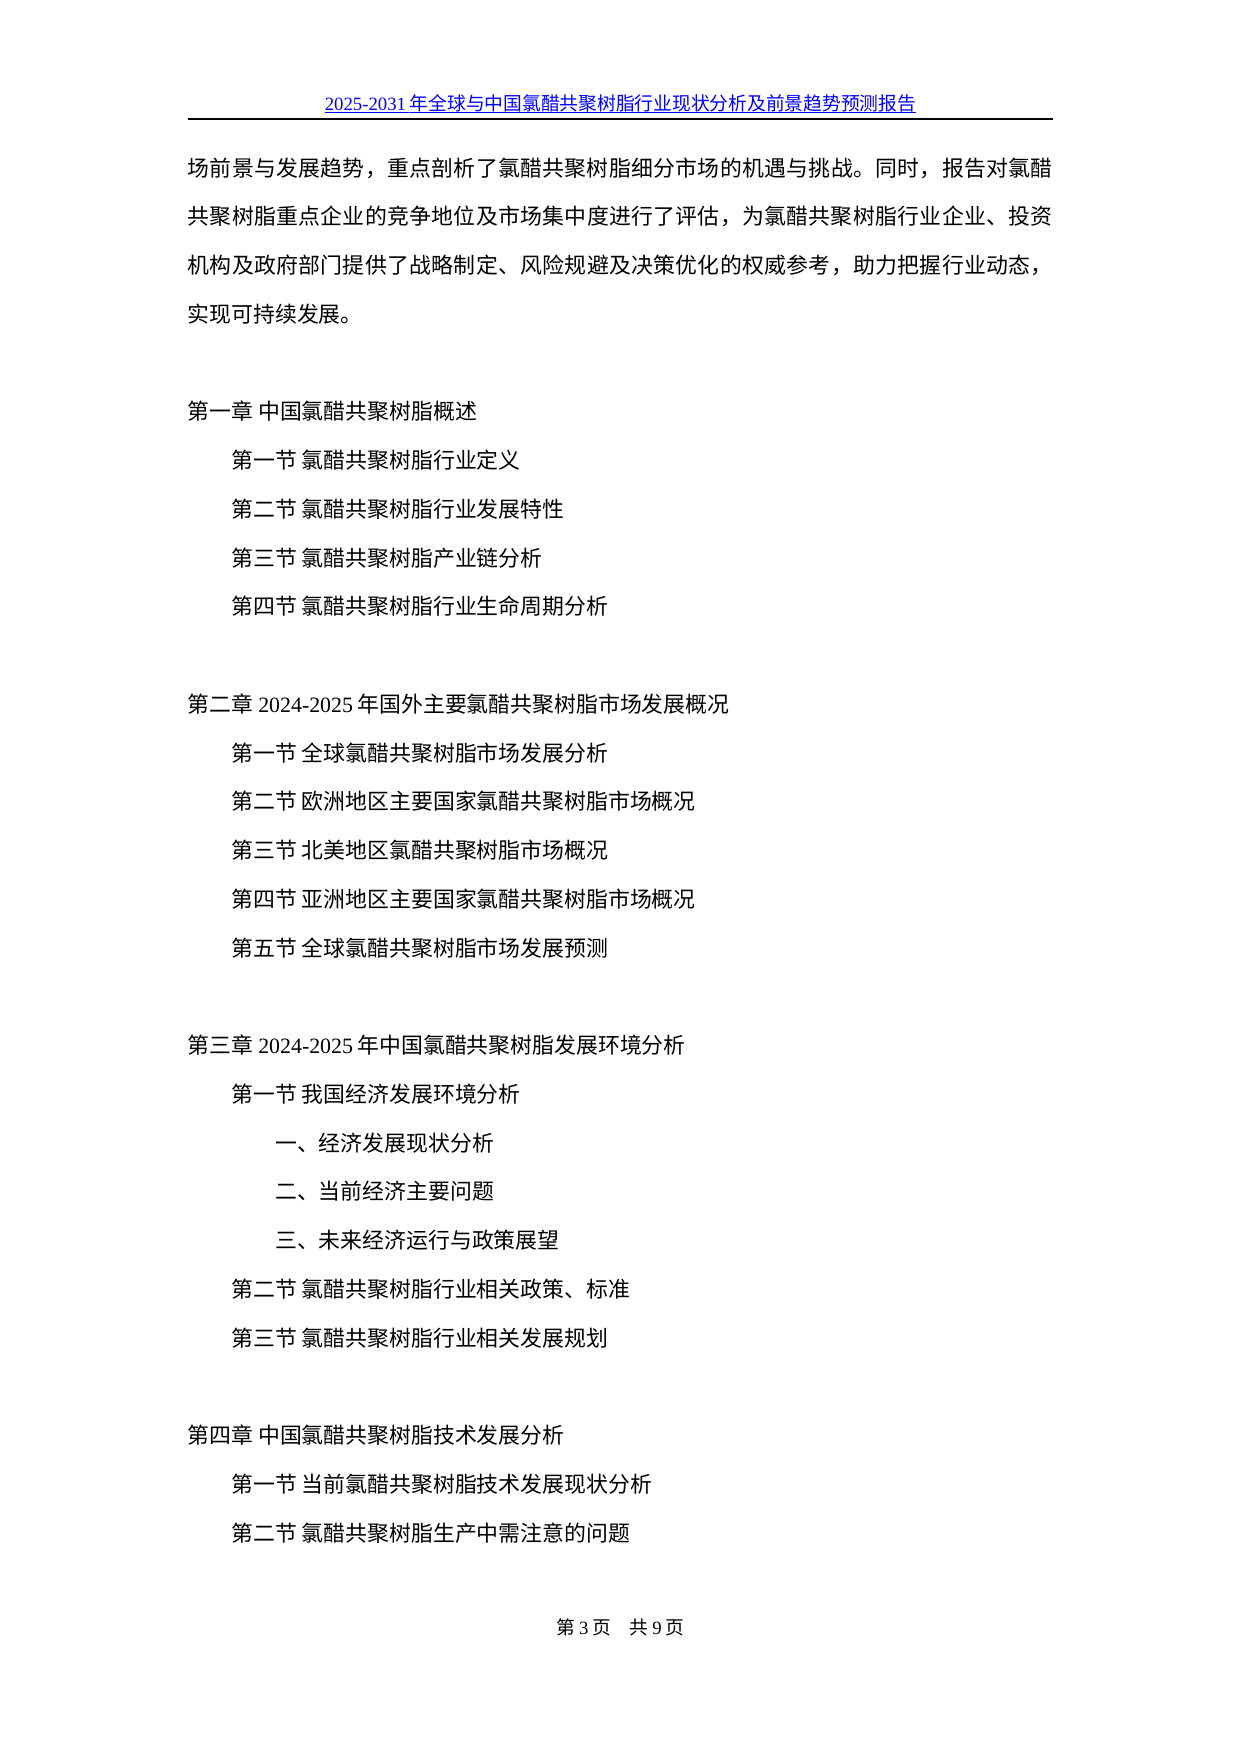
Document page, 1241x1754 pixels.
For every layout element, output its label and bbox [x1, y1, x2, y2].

text [187, 150, 1053, 1548]
